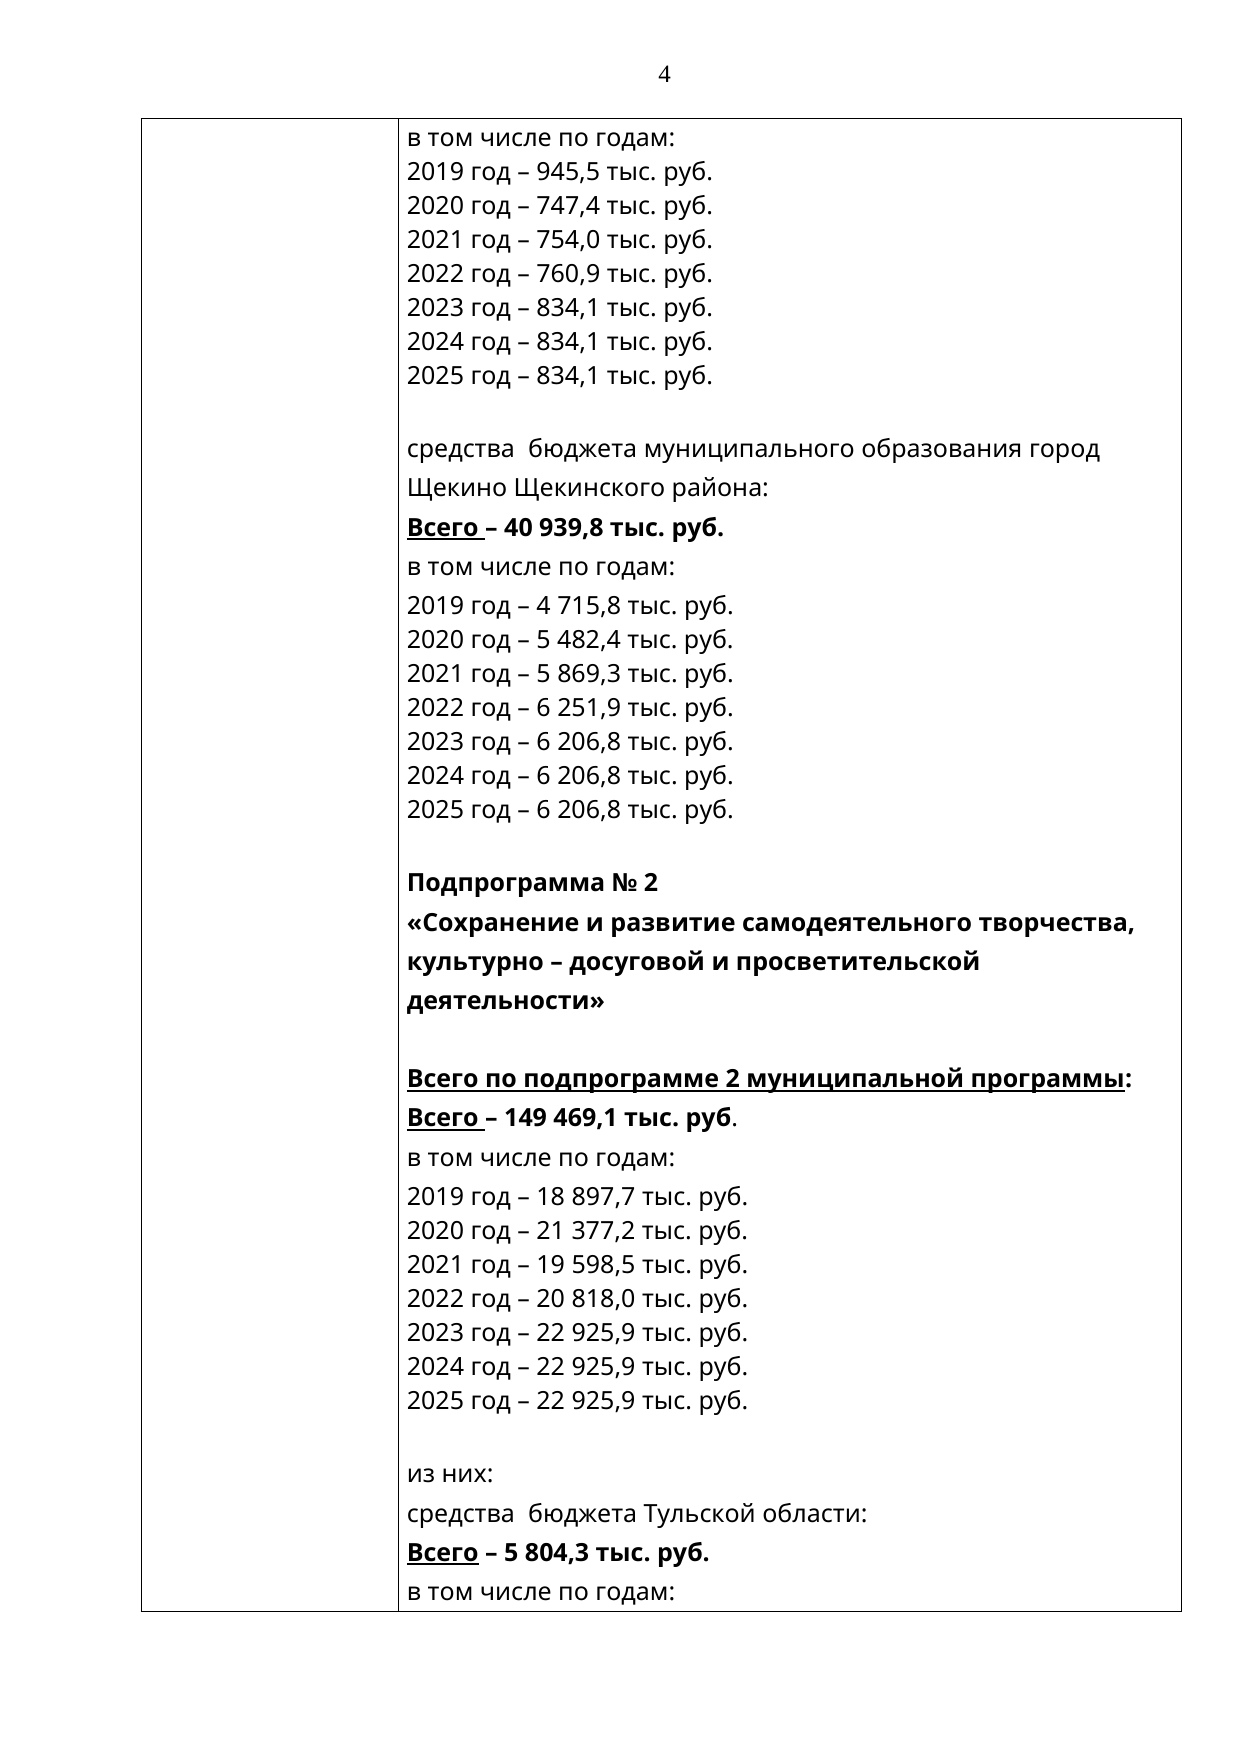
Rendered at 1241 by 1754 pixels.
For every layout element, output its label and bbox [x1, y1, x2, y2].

table_cell [399, 119, 1181, 1611]
table_cell [142, 119, 398, 1611]
